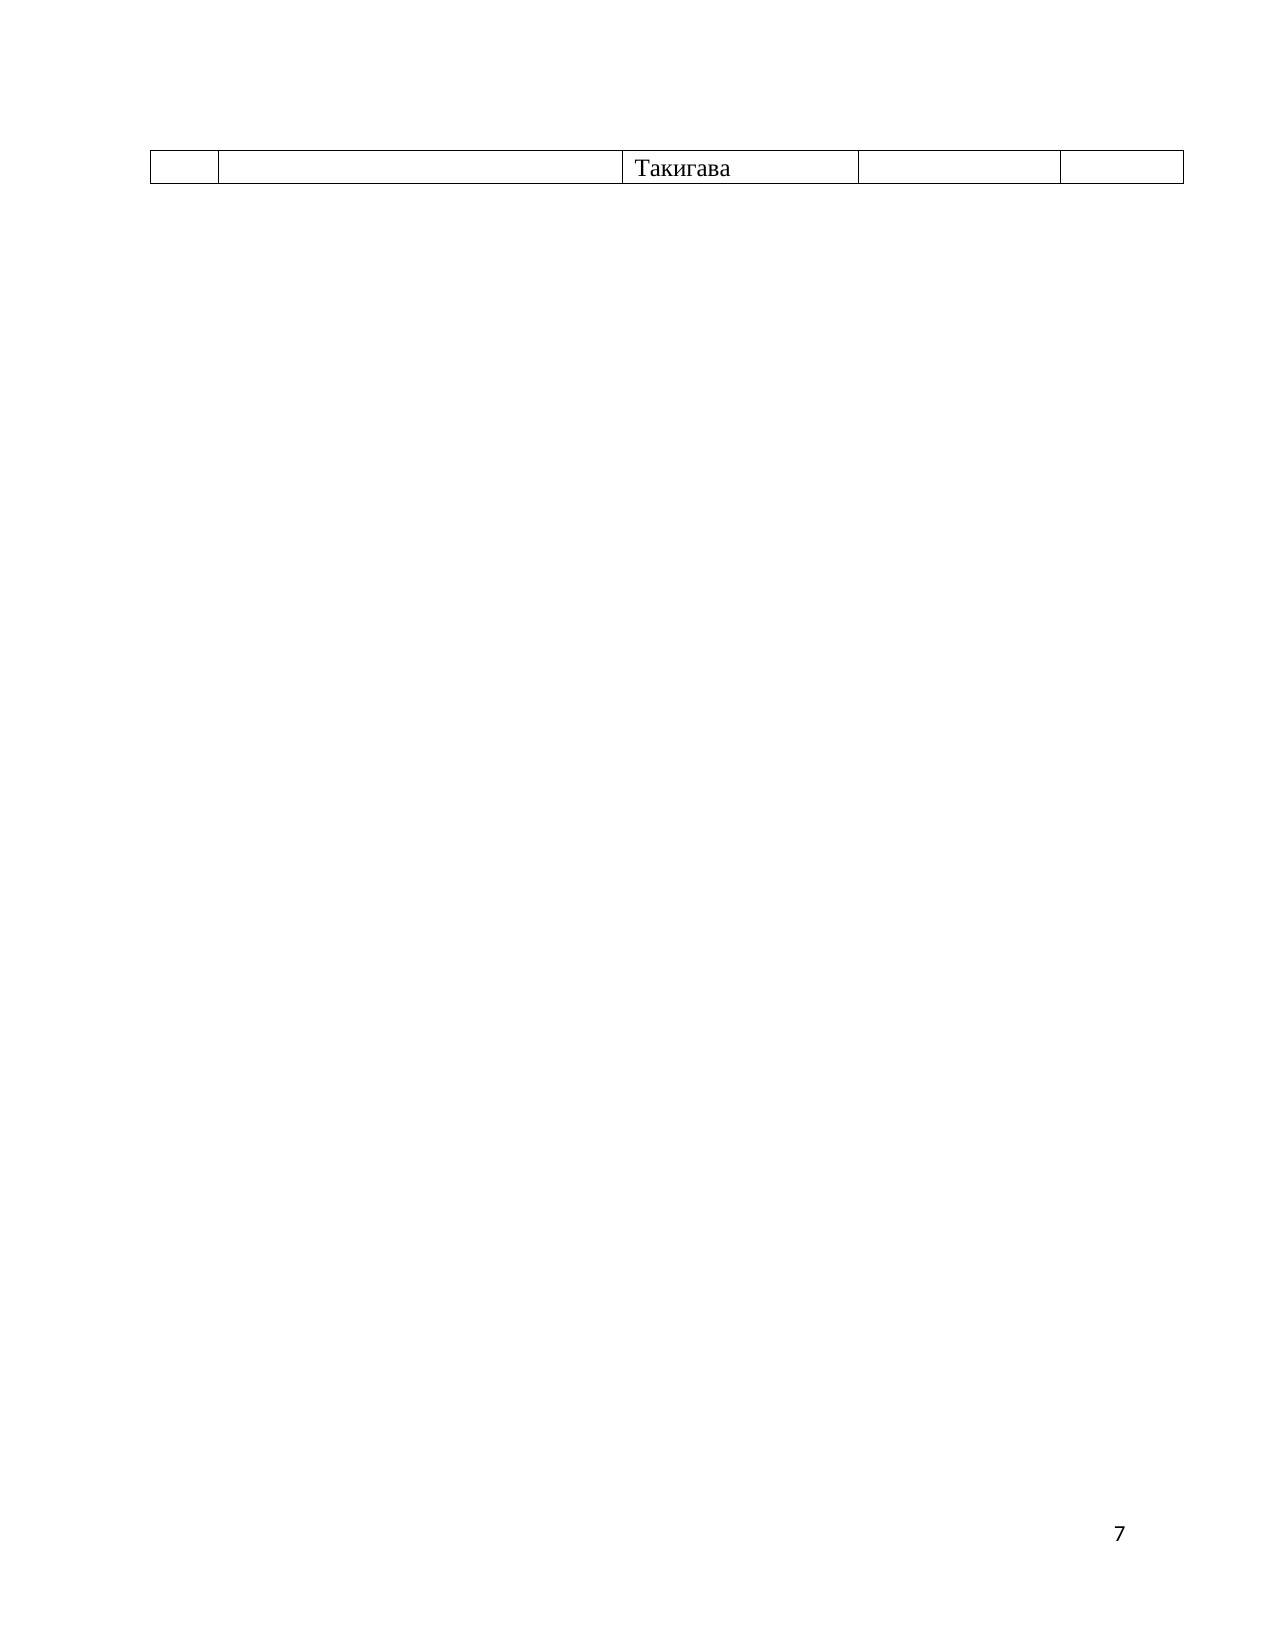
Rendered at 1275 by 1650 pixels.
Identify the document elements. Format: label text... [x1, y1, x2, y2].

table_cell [623, 151, 858, 183]
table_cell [859, 151, 1060, 183]
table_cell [219, 151, 622, 183]
table_cell 32 [1061, 151, 1183, 183]
